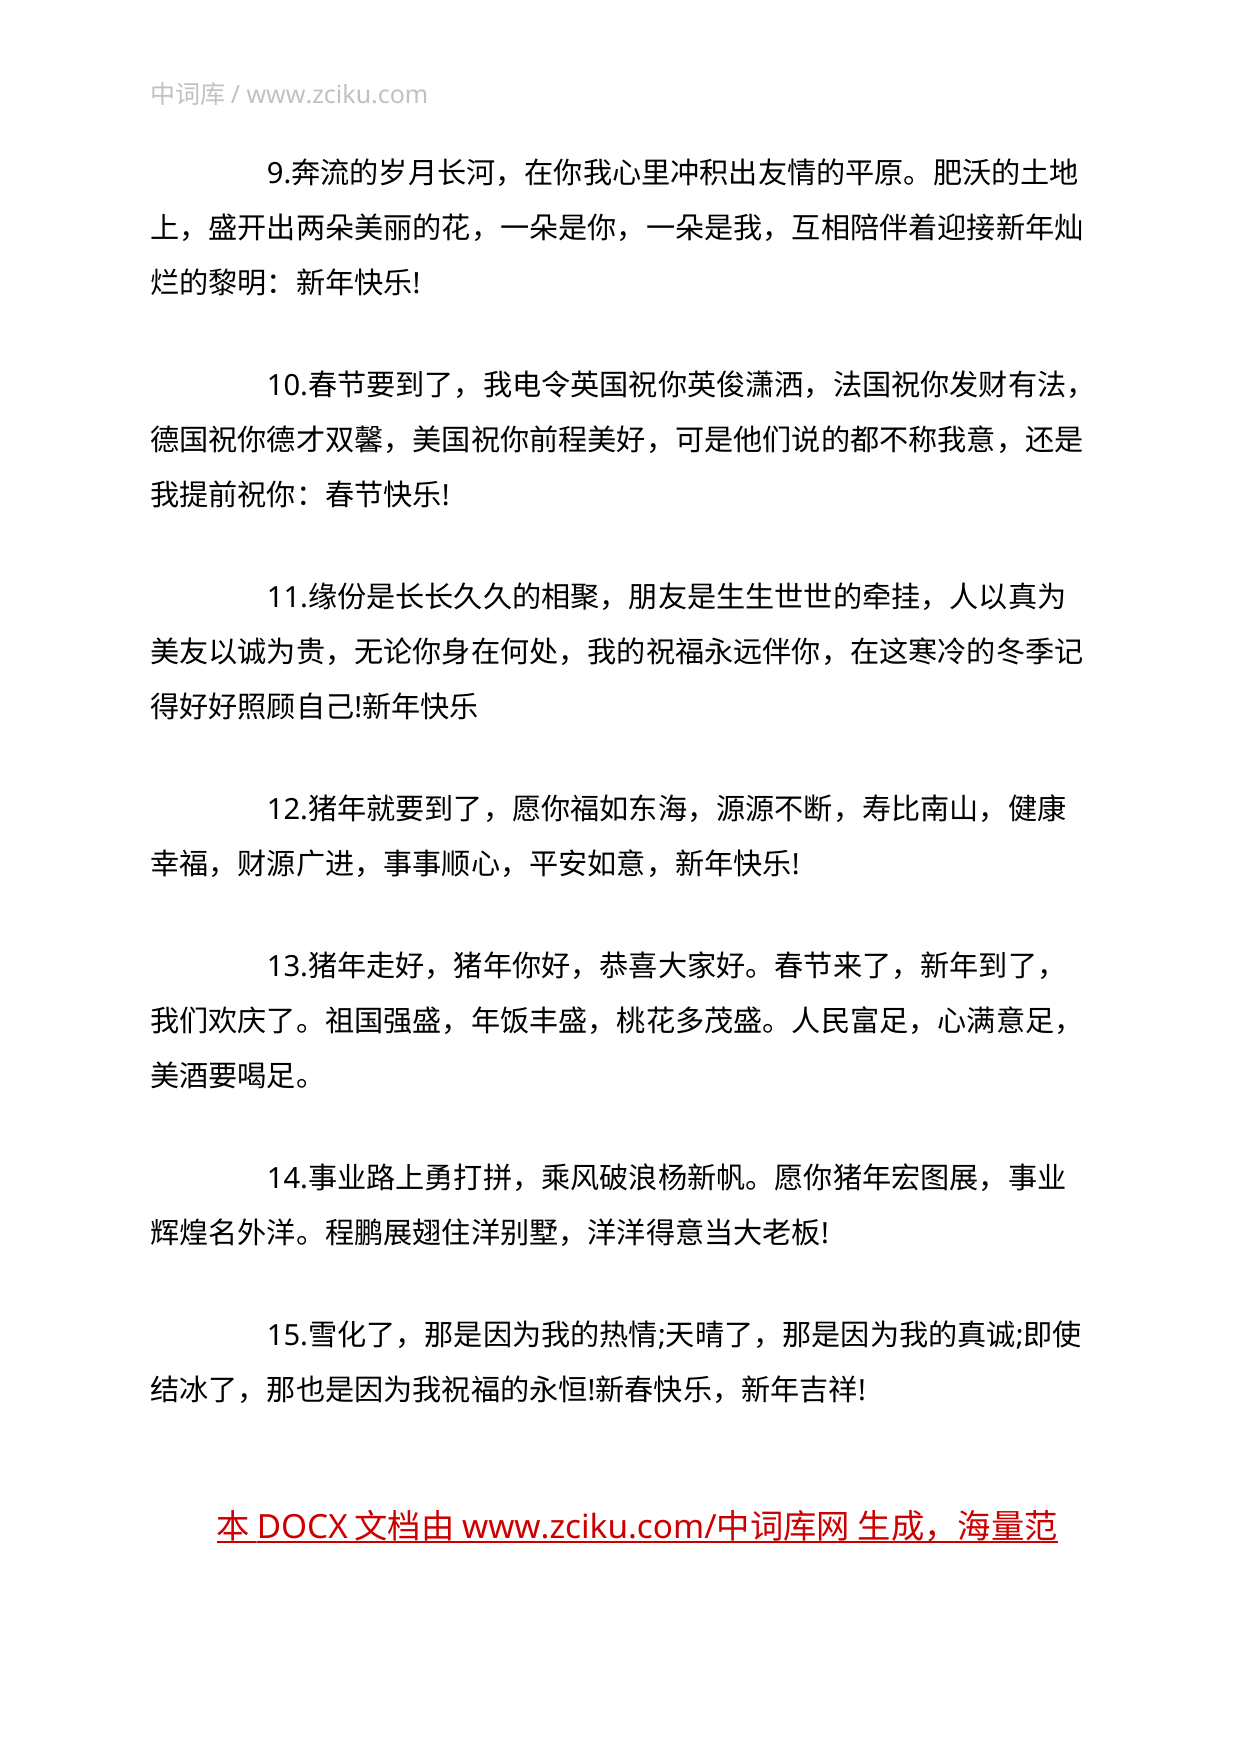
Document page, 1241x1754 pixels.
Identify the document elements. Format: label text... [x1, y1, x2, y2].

text 12.猪年就要到了，愿你福如东海，源源不断，寿比南山，健康幸福，财源广进，事事顺心，平安如意，新年快乐! [150, 786, 1090, 883]
text 13.猪年走好，猪年你好，恭喜大家好。春节来了，新年到了，我们欢庆了。祖国强盛，年饭丰盛，桃花多茂盛。人民富足，心满意足，美酒要喝足。 [150, 943, 1090, 1095]
text 10.春节要到了，我电令英国祝你英俊潇洒，法国祝你发财有法，德国祝你德才双馨，美国祝你前程美好，可是他们说的都不称我意，还是我提前祝你：春节快乐! [150, 362, 1090, 514]
text 15.雪化了，那是因为我的热情;天晴了，那是因为我的真诚;即使结冰了，那也是因为我祝福的永恒!新春快乐，新年吉祥! [150, 1311, 1090, 1409]
text 14.事业路上勇打拼，乘风破浪杨新帆。愿你猪年宏图展，事业辉煌名外洋。程鹏展翅住洋别墅，洋洋得意当大老板! [150, 1154, 1090, 1252]
text 9.奔流的岁月长河，在你我心里冲积出友情的平原。肥沃的土地上，盛开出两朵美丽的花，一朵是你，一朵是我，互相陪伴着迎接新年灿烂的黎明：新年快乐! [150, 150, 1090, 302]
text 11.缘份是长长久久的相聚，朋友是生生世世的牵挂，人以真为美友以诚为贵，无论你身在何处，我的祝福永远伴你，在这寒冷的冬季记得好好照顾自己!新年快乐 [150, 574, 1090, 726]
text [150, 1499, 1090, 1548]
